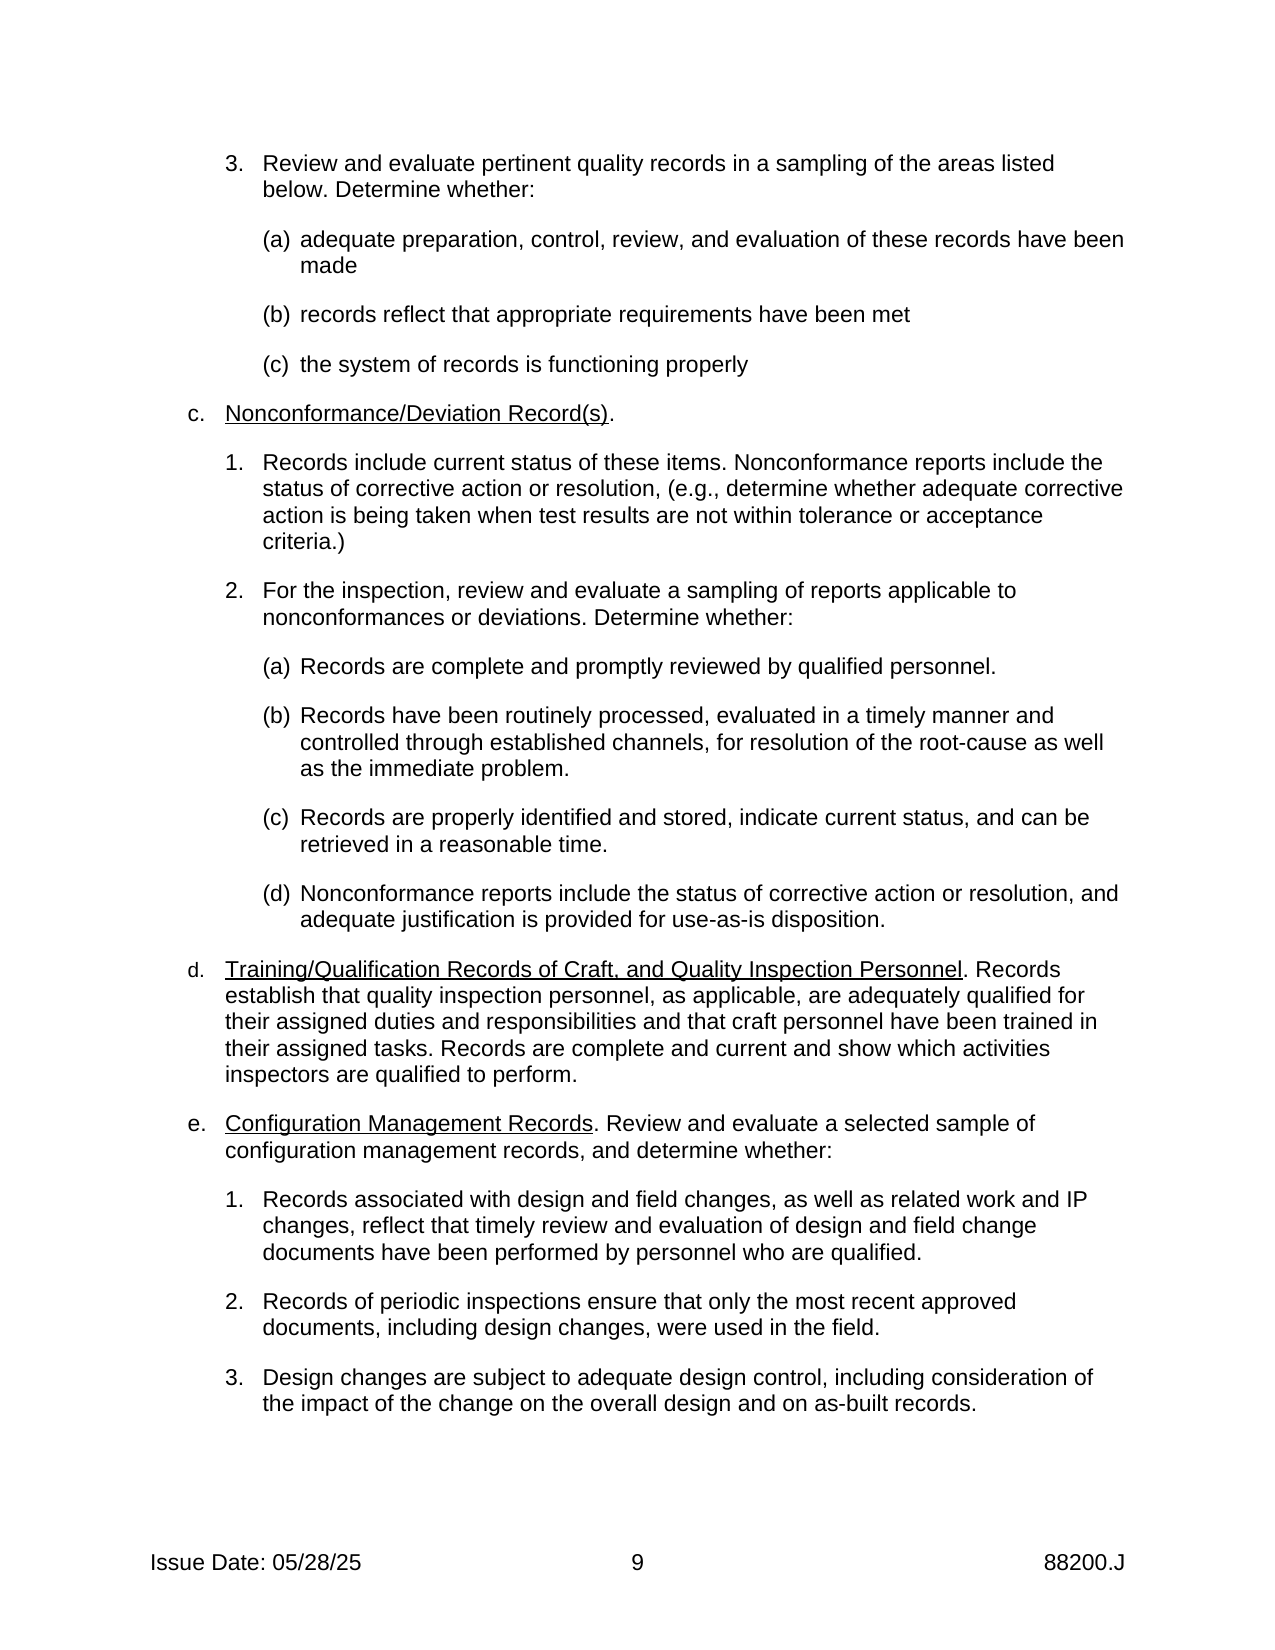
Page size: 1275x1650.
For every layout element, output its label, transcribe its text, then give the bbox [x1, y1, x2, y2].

list the system of records is functioning properly [262, 351, 1125, 377]
list Training/Qualification Records of Craft, and Quality Inspection Personnel. Records establish that quality inspection personnel, as applicable, are adequately qualified for their assigned duties and responsibilities and that craft personnel have been trained in their assigned tasks. Records are complete and current and show which activities inspectors are qualified to perform. [187, 956, 1125, 1087]
list Configuration Management Records. Review and evaluate a selected sample of configuration management records, and determine whether: [187, 1110, 1125, 1163]
list Records of periodic inspections ensure that only the most recent approved documents, including design changes, were used in the field. [225, 1288, 1125, 1341]
list Records are complete and promptly reviewed by qualified personnel. [262, 653, 1125, 679]
list adequate preparation, control, review, and evaluation of these records have been made [262, 226, 1125, 278]
list Nonconformance/Deviation Record(s). [187, 400, 1125, 426]
list Records include current status of these items. Nonconformance reports include the status of corrective action or resolution, (e.g., determine whether adequate corrective action is being taken when test results are not within tolerance or acceptance criteria.) [225, 449, 1125, 554]
list Records associated with design and field changes, as well as related work and IP changes, reflect that timely review and evaluation of design and field change documents have been performed by personnel who are qualified. [225, 1186, 1125, 1265]
list Records have been routinely processed, evaluated in a timely manner and controlled through established channels, for resolution of the root-cause as well as the immediate problem. [262, 702, 1125, 781]
list Design changes are subject to adequate design control, including consideration of the impact of the change on the overall design and on as-built records. [225, 1363, 1125, 1416]
list Nonconformance reports include the status of corrective action or resolution, and adequate justification is provided for use-as-is disposition. [262, 880, 1125, 933]
list records reflect that appropriate requirements have been met [262, 301, 1125, 328]
list Review and evaluate pertinent quality records in a sampling of the areas listed below. Determine whether: [225, 150, 1125, 203]
list For the inspection, review and evaluate a sampling of reports applicable to nonconformances or deviations. Determine whether: [225, 577, 1125, 630]
list Records are properly identified and stored, indicate current status, and can be retrieved in a reasonable time. [262, 804, 1125, 857]
